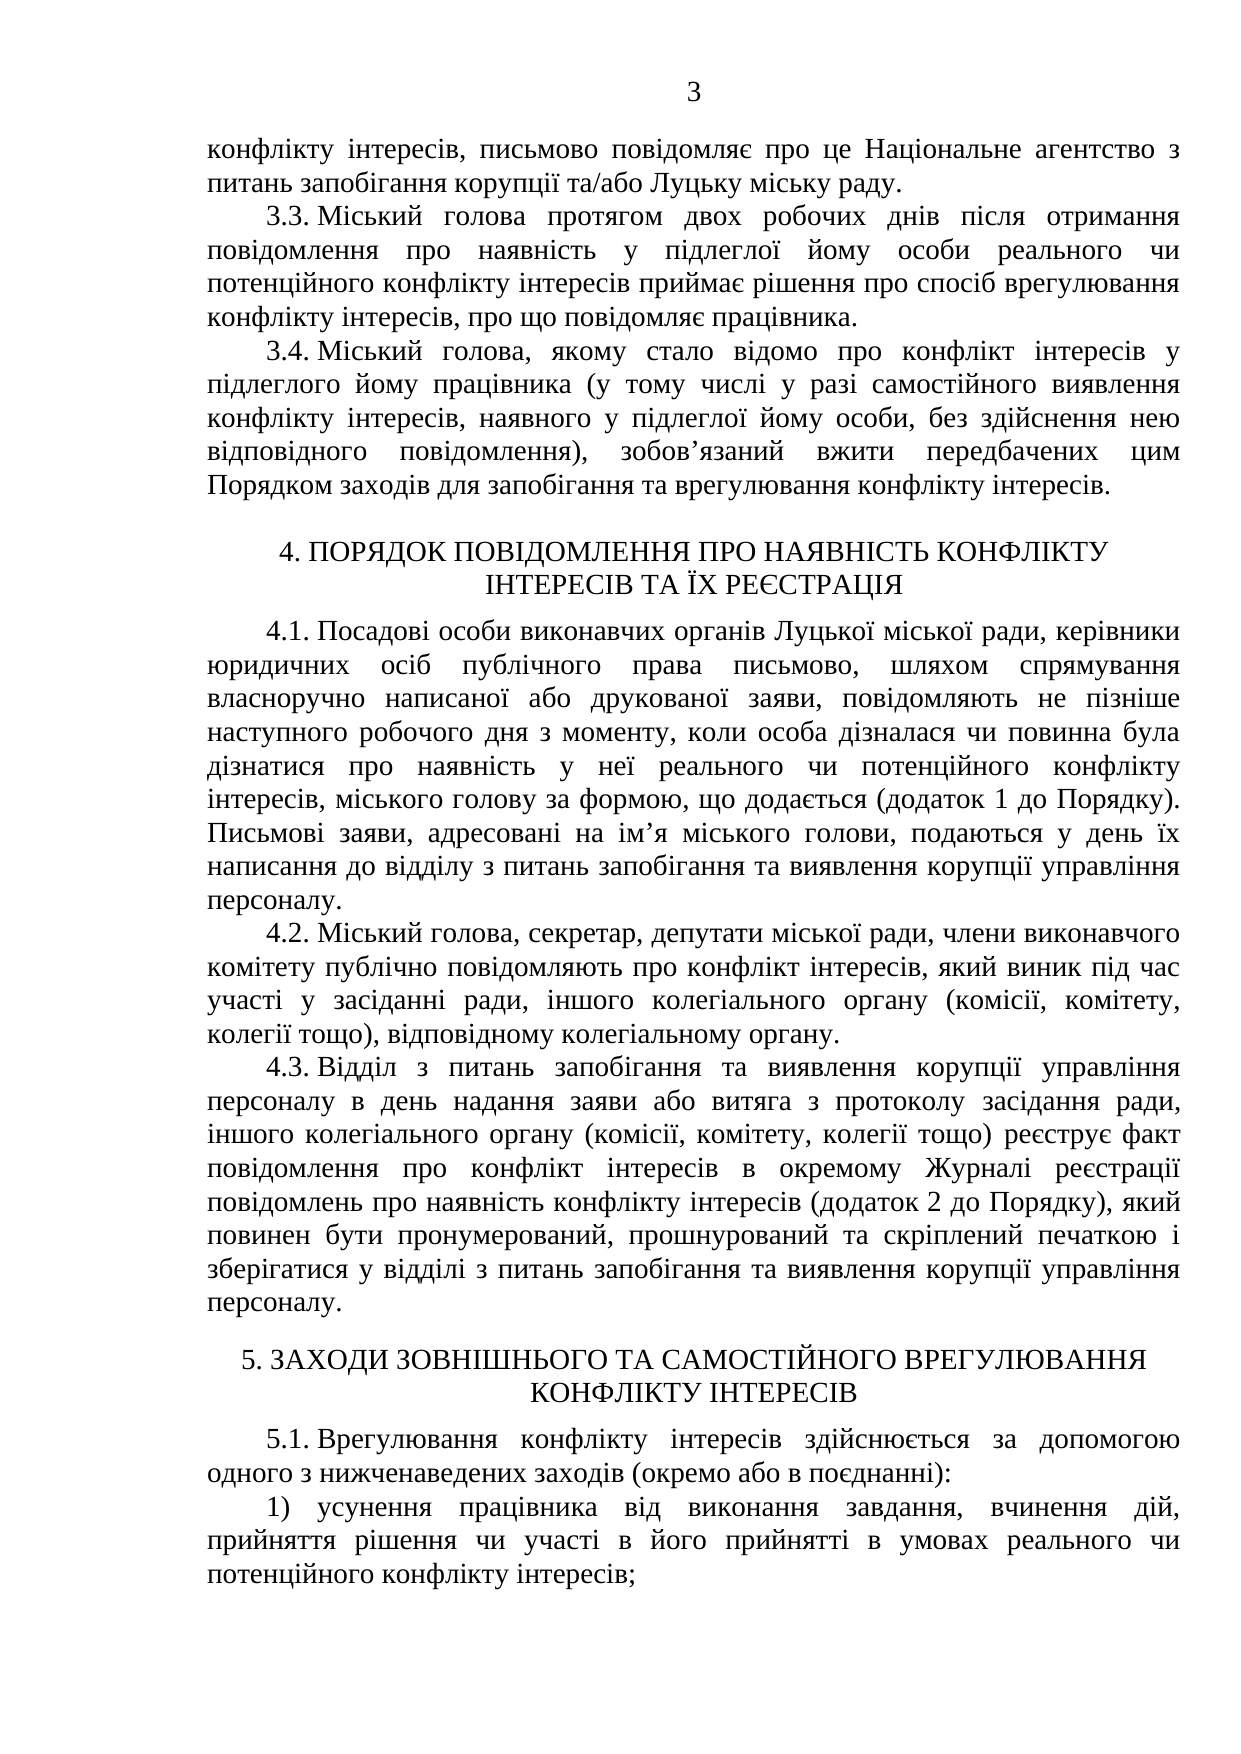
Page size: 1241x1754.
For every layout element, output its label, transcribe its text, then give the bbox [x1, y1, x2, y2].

text 4. ПОРЯДОК ПОВІДОМЛЕННЯ ПРО НАЯВНІСТЬ КОНФЛІКТУ ІНТЕРЕСІВ ТА ЇХ РЕЄСТРАЦІЯ [207, 534, 1181, 601]
text 3.4. Міський голова, якому стало відомо про конфлікт інтересів у підлеглого йому працівника (у тому числі у разі самостійного виявлення конфлікту інтересів, наявного у підлеглої йому особи, без здійснення нею відповідного повідомлення), зобов’язаний вжити передбачених цим Порядком заходів для запобігання та врегулювання конфлікту інтересів. [207, 333, 1181, 500]
text 5.1. Врегулювання конфлікту інтересів здійснюється за допомогою одного з нижченаведених заходів (окремо або в поєднанні): [207, 1422, 1181, 1489]
text 5. ЗАХОДИ ЗОВНІШНЬОГО ТА САМОСТІЙНОГО ВРЕГУЛЮВАННЯ КОНФЛІКТУ ІНТЕРЕСІВ [207, 1342, 1181, 1409]
text 4.2. Міський голова, секретар, депутати міської ради, члени виконавчого комітету публічно повідомляють про конфлікт інтересів, який виник під час участі у засіданні ради, іншого колегіального органу (комісії, комітету, колегії тощо), відповідному колегіальному органу. [207, 915, 1181, 1049]
text 3.3. Міський голова протягом двох робочих днів після отримання повідомлення про наявність у підлеглої йому особи реального чи потенційного конфлікту інтересів приймає рішення про спосіб врегулювання конфлікту інтересів, про що повідомляє працівника. [207, 198, 1181, 333]
text 1) усунення працівника від виконання завдання, вчинення дій, прийняття рішення чи участі в його прийнятті в умовах реального чи потенційного конфлікту інтересів; [207, 1489, 1181, 1589]
text 4.1. Посадові особи виконавчих органів Луцької міської ради, керівники юридичних осіб публічного права письмово, шляхом спрямування власноручно написаної або друкованої заяви, повідомляють не пізніше наступного робочого дня з моменту, коли особа дізналася чи повинна була дізнатися про наявність у неї реального чи потенційного конфлікту інтересів, міського голову за формою, що додається (додаток 1 до Порядку). Письмові заяви, адресовані на ім’я міського голови, подаються у день їх написання до відділу з питань запобігання та виявлення корупції управління персоналу. [207, 613, 1181, 915]
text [207, 131, 1181, 198]
text 4.3. Відділ з питань запобігання та виявлення корупції управління персоналу в день надання заяви або витяга з протоколу засідання ради, іншого колегіального органу (комісії, комітету, колегії тощо) реєструє факт повідомлення про конфлікт інтересів в окремому Журналі реєстрації повідомлень про наявність конфлікту інтересів (додаток 2 до Порядку), який повинен бути пронумерований, прошнурований та скріплений печаткою і зберігатися у відділі з питань запобігання та виявлення корупції управління персоналу. [207, 1049, 1181, 1318]
